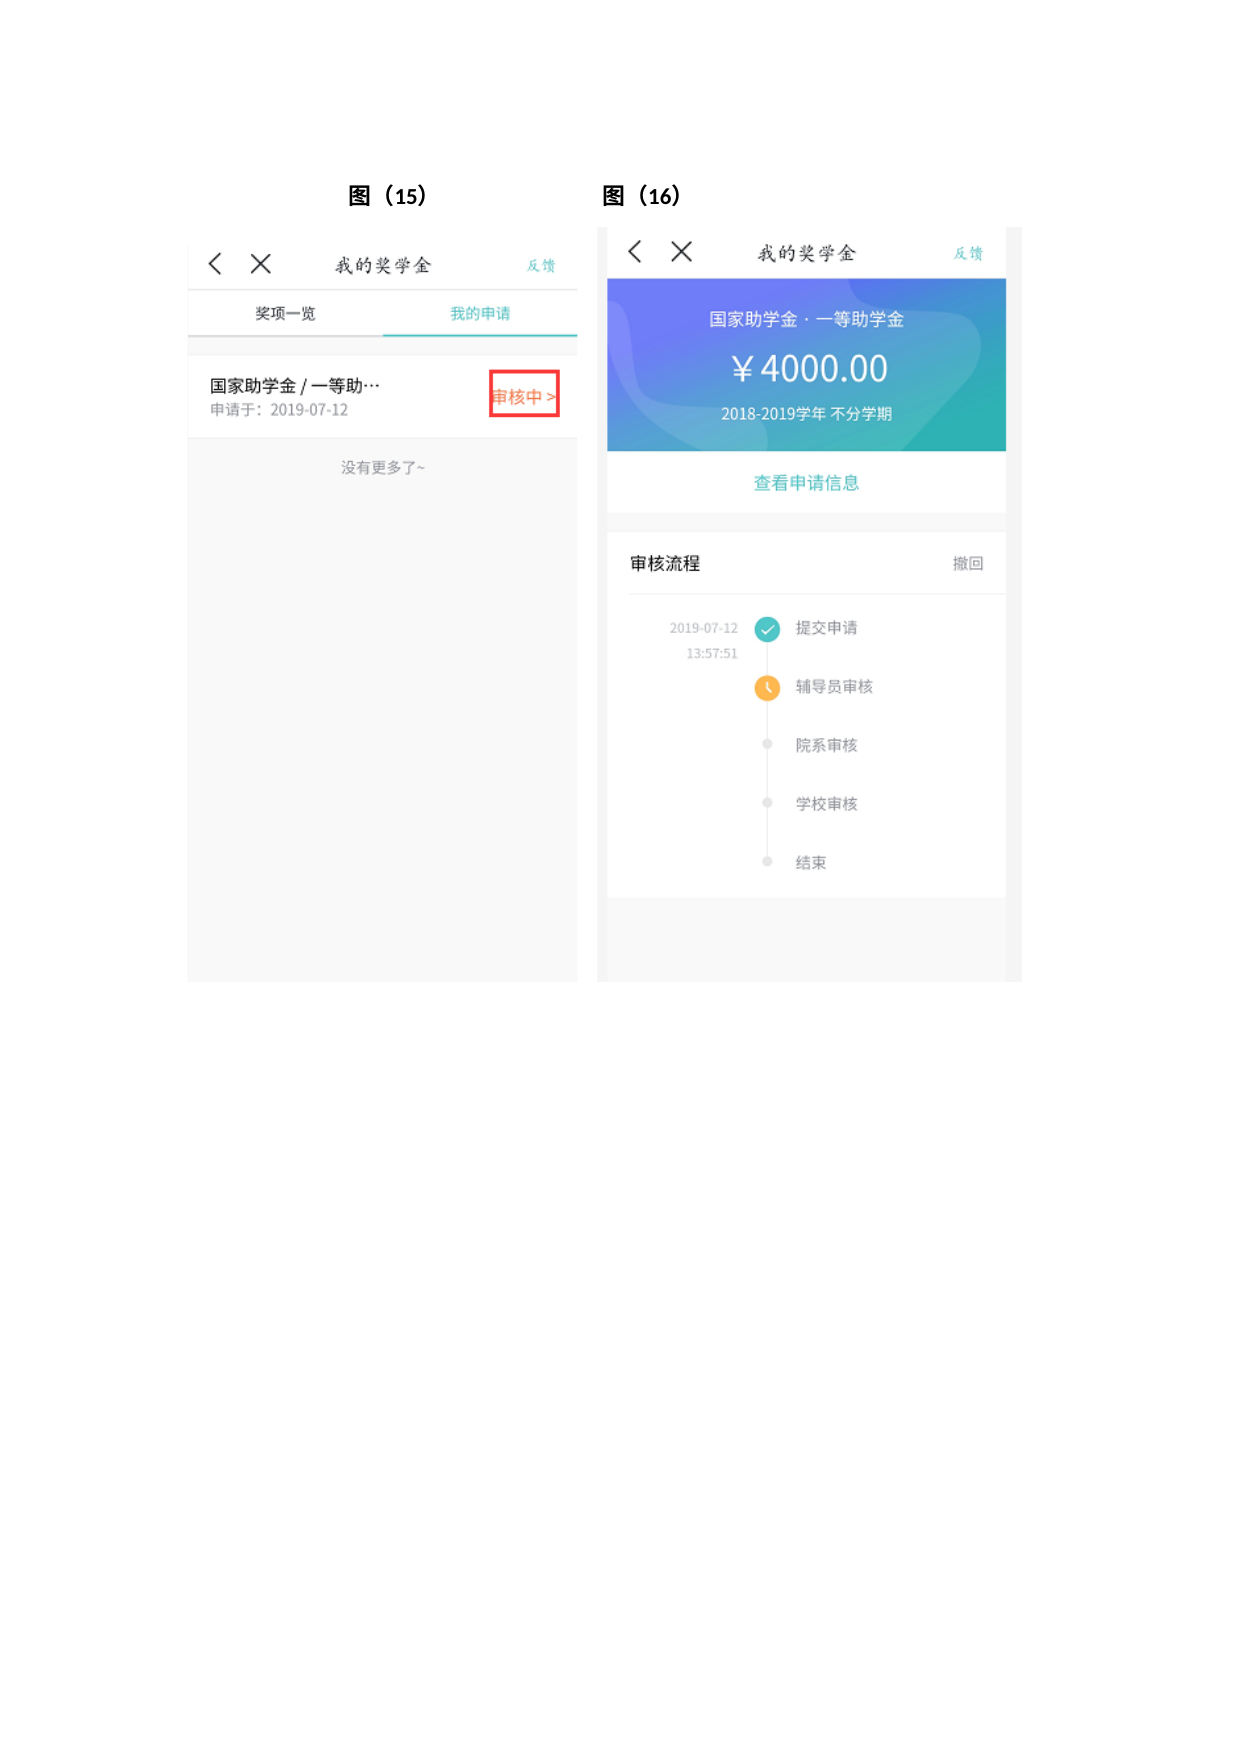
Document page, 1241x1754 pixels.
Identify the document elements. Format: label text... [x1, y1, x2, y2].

text 图（15） 图（16） [187, 162, 1053, 227]
picture [187, 244, 578, 982]
picture [597, 227, 1022, 982]
